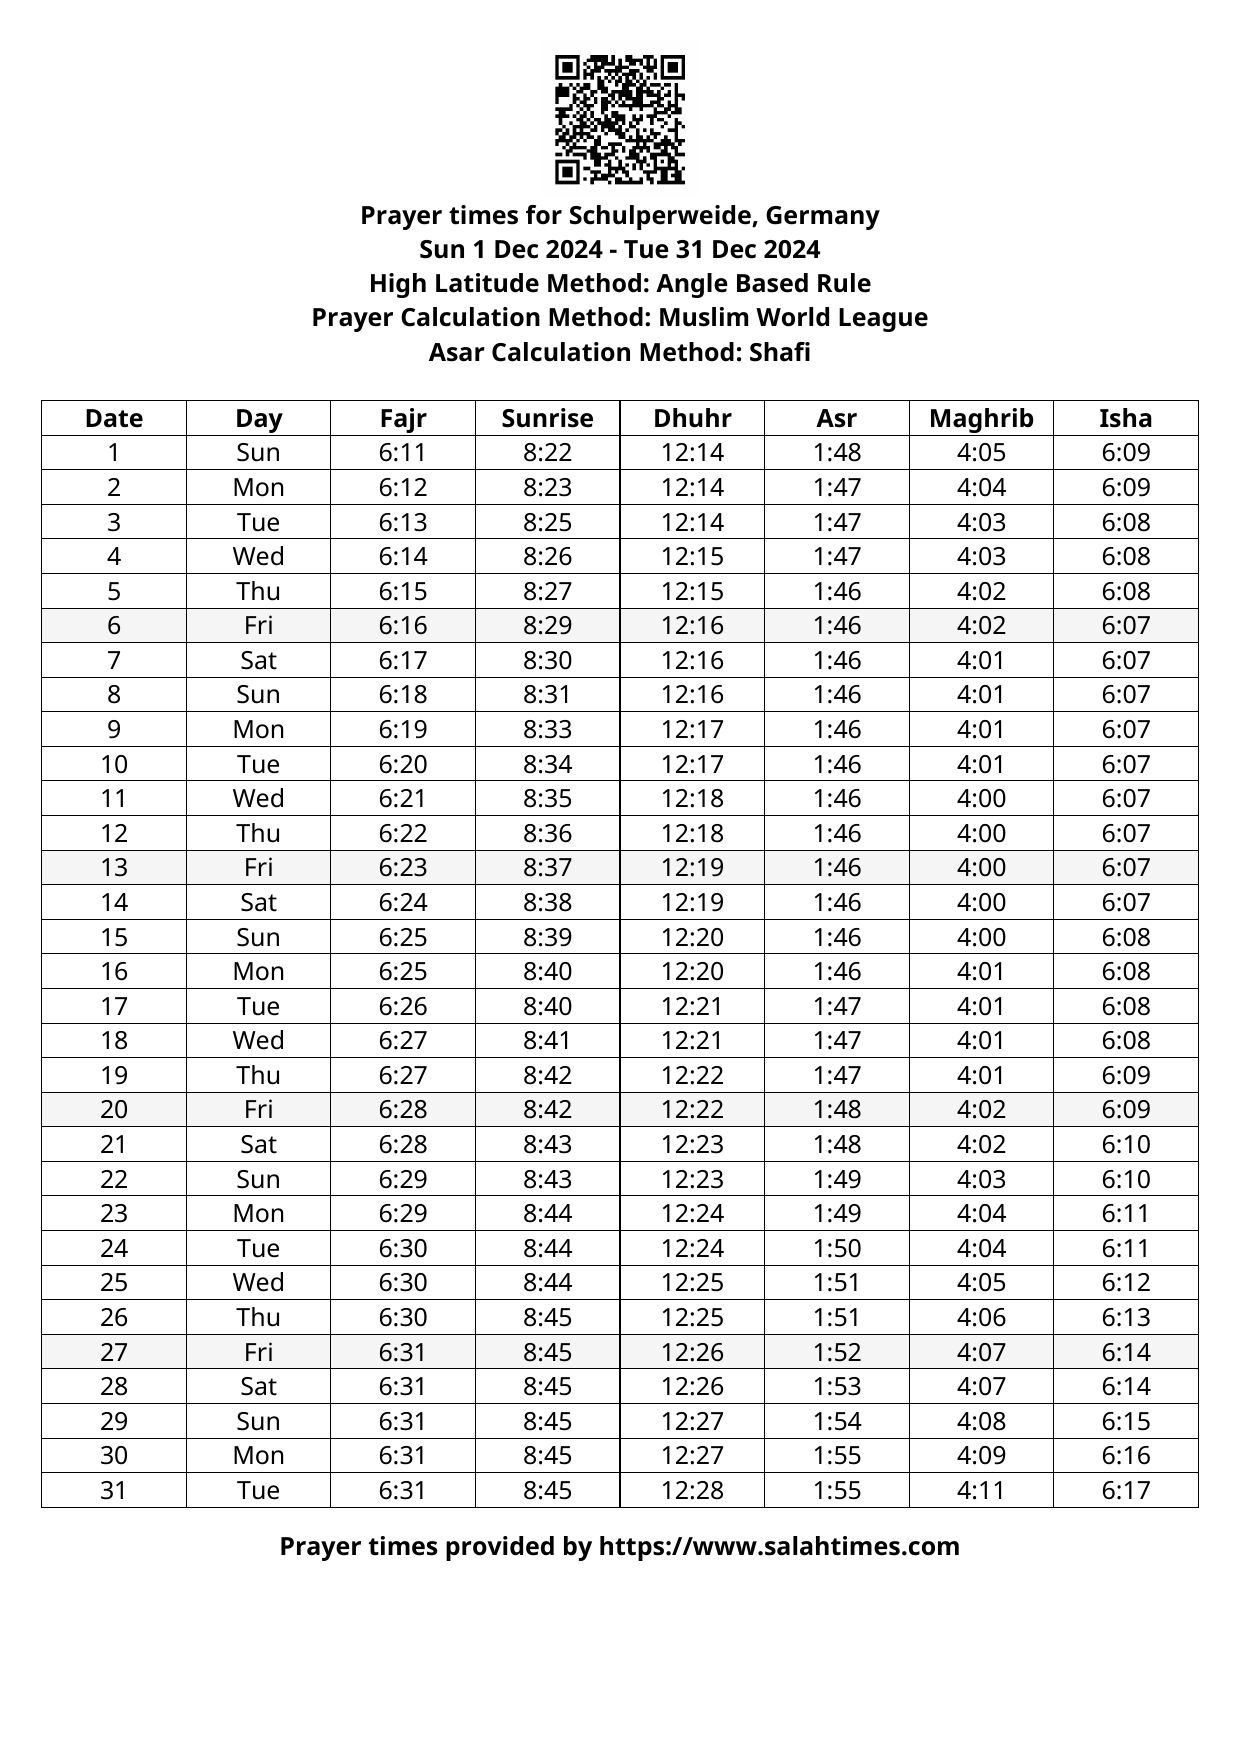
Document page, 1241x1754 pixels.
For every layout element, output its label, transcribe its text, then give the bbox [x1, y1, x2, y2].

table_cell 1:46 [765, 678, 909, 711]
table_cell 4:01 [910, 678, 1053, 711]
table_cell 1:54 [765, 1404, 909, 1437]
table_cell Sun [187, 1162, 330, 1195]
table_cell 6:07 [1054, 712, 1198, 746]
table_cell 6:23 [331, 851, 475, 884]
table_cell 4:09 [910, 1439, 1053, 1472]
table_header Date [42, 401, 186, 434]
table_cell 12:26 [621, 1335, 764, 1368]
table_cell 8:27 [476, 574, 619, 607]
table_cell Fri [187, 609, 330, 642]
table_cell 4:08 [910, 1404, 1053, 1437]
table_header Day [187, 401, 330, 434]
table_cell 6:16 [331, 609, 475, 642]
table_cell 1:46 [765, 885, 909, 919]
table_cell 1:48 [765, 1127, 909, 1161]
text Asar Calculation Method: Shafi [42, 334, 1198, 368]
table_cell Sat [187, 1369, 330, 1403]
table_cell 12:16 [621, 643, 764, 677]
table_cell 6:31 [331, 1404, 475, 1437]
table_cell 6:09 [1054, 1058, 1198, 1092]
table_cell 8:39 [476, 920, 619, 953]
table_cell 3 [42, 505, 186, 538]
picture [542, 41, 699, 198]
table_cell 8:40 [476, 954, 619, 988]
table_cell 12:28 [621, 1473, 764, 1507]
table_cell Fri [187, 1093, 330, 1126]
table_cell 1:47 [765, 989, 909, 1022]
table_cell Fri [187, 851, 330, 884]
table_cell 4:00 [910, 851, 1053, 884]
table_cell 8:45 [476, 1473, 619, 1507]
table_cell 6:27 [331, 1024, 475, 1057]
table_cell 6:30 [331, 1300, 475, 1334]
table_cell Tue [187, 1473, 330, 1507]
table_cell 10 [42, 747, 186, 780]
table_cell 7 [42, 643, 186, 677]
table_cell 6:07 [1054, 781, 1198, 815]
table_cell 1:48 [765, 436, 909, 469]
table_cell 29 [42, 1404, 186, 1437]
table_cell 6:31 [331, 1473, 475, 1507]
table_cell 6:30 [331, 1231, 475, 1264]
table_cell 1:47 [765, 539, 909, 573]
table_cell 8:43 [476, 1127, 619, 1161]
table_cell 12:24 [621, 1196, 764, 1230]
table_cell 6:07 [1054, 851, 1198, 884]
table_cell 4:01 [910, 747, 1053, 780]
table_header Sunrise [476, 401, 619, 434]
table_cell 8:37 [476, 851, 619, 884]
table_cell 1:47 [765, 505, 909, 538]
table_cell 6:08 [1054, 989, 1198, 1022]
table_cell 19 [42, 1058, 186, 1092]
table_cell 1:51 [765, 1266, 909, 1299]
table_cell 1:51 [765, 1300, 909, 1334]
table_cell Mon [187, 1439, 330, 1472]
table_header Asr [765, 401, 909, 434]
table_cell Wed [187, 1024, 330, 1057]
table_cell 6:15 [331, 574, 475, 607]
table_cell 4:02 [910, 1127, 1053, 1161]
table_cell 4:05 [910, 1266, 1053, 1299]
table_cell Wed [187, 1266, 330, 1299]
table_cell 4:11 [910, 1473, 1053, 1507]
table_cell 6:08 [1054, 920, 1198, 953]
table_cell 12:15 [621, 539, 764, 573]
table_cell 6:29 [331, 1196, 475, 1230]
table_cell 4:03 [910, 539, 1053, 573]
table_cell 6:19 [331, 712, 475, 746]
table_cell 8:30 [476, 643, 619, 677]
table_cell Sat [187, 643, 330, 677]
table_cell 6:11 [331, 436, 475, 469]
table_cell 27 [42, 1335, 186, 1368]
table_cell 8:29 [476, 609, 619, 642]
table_cell 6:12 [1054, 1266, 1198, 1299]
table_cell 1 [42, 436, 186, 469]
table_cell 8:33 [476, 712, 619, 746]
table_cell 1:48 [765, 1093, 909, 1126]
table_cell 12:14 [621, 470, 764, 504]
table_header Maghrib [910, 401, 1053, 434]
table_cell 4:01 [910, 643, 1053, 677]
table_cell 22 [42, 1162, 186, 1195]
table_cell 6:25 [331, 954, 475, 988]
table_cell 6:15 [1054, 1404, 1198, 1437]
table_cell 4:02 [910, 1093, 1053, 1126]
table_cell 5 [42, 574, 186, 607]
table_cell 12:27 [621, 1439, 764, 1472]
table_cell 11 [42, 781, 186, 815]
table_cell 26 [42, 1300, 186, 1334]
table_cell 23 [42, 1196, 186, 1230]
table_cell Thu [187, 1300, 330, 1334]
table_cell 4:01 [910, 712, 1053, 746]
table_cell 4:07 [910, 1369, 1053, 1403]
table_cell 6:10 [1054, 1127, 1198, 1161]
table_cell 8:25 [476, 505, 619, 538]
table_cell 8 [42, 678, 186, 711]
table_cell 4:01 [910, 954, 1053, 988]
table_cell 6:07 [1054, 609, 1198, 642]
table_cell 6:10 [1054, 1162, 1198, 1195]
table_cell Sun [187, 678, 330, 711]
table_cell Sun [187, 920, 330, 953]
table_cell 6 [42, 609, 186, 642]
table_cell 12:20 [621, 920, 764, 953]
table_cell 12:16 [621, 678, 764, 711]
table_cell 12:21 [621, 1024, 764, 1057]
table_cell 6:29 [331, 1162, 475, 1195]
table_cell 6:13 [1054, 1300, 1198, 1334]
table_cell 6:09 [1054, 436, 1198, 469]
table_cell 12:24 [621, 1231, 764, 1264]
table_cell 8:45 [476, 1300, 619, 1334]
table_cell 30 [42, 1439, 186, 1472]
text Sun 1 Dec 2024 - Tue 31 Dec 2024 [42, 232, 1198, 266]
table_cell 1:46 [765, 920, 909, 953]
table_cell Mon [187, 954, 330, 988]
table_cell 4:03 [910, 1162, 1053, 1195]
table_cell Mon [187, 470, 330, 504]
table_cell 6:16 [1054, 1439, 1198, 1472]
table_cell 1:46 [765, 851, 909, 884]
table_cell 4:07 [910, 1335, 1053, 1368]
table_cell 31 [42, 1473, 186, 1507]
table_cell 8:23 [476, 470, 619, 504]
table_cell 12:23 [621, 1162, 764, 1195]
table_cell 14 [42, 885, 186, 919]
table_cell Mon [187, 1196, 330, 1230]
table_cell 1:55 [765, 1439, 909, 1472]
table_cell 12:20 [621, 954, 764, 988]
table_cell 6:14 [1054, 1335, 1198, 1368]
table_cell Wed [187, 781, 330, 815]
table_cell 6:28 [331, 1127, 475, 1161]
table_cell 6:07 [1054, 643, 1198, 677]
table_cell 4:01 [910, 989, 1053, 1022]
table_cell 8:44 [476, 1266, 619, 1299]
table_cell 1:47 [765, 1024, 909, 1057]
table_cell 12:19 [621, 885, 764, 919]
table_cell 12:18 [621, 816, 764, 849]
table_cell Sat [187, 885, 330, 919]
table_cell 1:46 [765, 781, 909, 815]
table_cell 4:02 [910, 609, 1053, 642]
table_cell 8:45 [476, 1369, 619, 1403]
table_cell 12:26 [621, 1369, 764, 1403]
table_cell 6:14 [331, 539, 475, 573]
text High Latitude Method: Angle Based Rule [42, 266, 1198, 300]
table_cell 6:08 [1054, 574, 1198, 607]
table_cell 12:19 [621, 851, 764, 884]
table_cell 8:36 [476, 816, 619, 849]
table_cell 1:46 [765, 643, 909, 677]
table_cell 15 [42, 920, 186, 953]
table_cell 6:26 [331, 989, 475, 1022]
table_cell 6:18 [331, 678, 475, 711]
table_cell 1:47 [765, 1058, 909, 1092]
table_cell 6:13 [331, 505, 475, 538]
table_cell 28 [42, 1369, 186, 1403]
table_cell 4:04 [910, 470, 1053, 504]
table_cell 1:46 [765, 747, 909, 780]
table_cell 12:25 [621, 1266, 764, 1299]
table_cell 4:00 [910, 885, 1053, 919]
table_cell 1:47 [765, 470, 909, 504]
table_cell 8:44 [476, 1231, 619, 1264]
table_header Dhuhr [621, 401, 764, 434]
table_cell 16 [42, 954, 186, 988]
table_cell 6:25 [331, 920, 475, 953]
table_cell 12:17 [621, 712, 764, 746]
table_cell 8:41 [476, 1024, 619, 1057]
table_cell 12:22 [621, 1058, 764, 1092]
table_cell 12:27 [621, 1404, 764, 1437]
table_cell 8:44 [476, 1196, 619, 1230]
table_cell 6:08 [1054, 954, 1198, 988]
table_cell 8:45 [476, 1404, 619, 1437]
table_cell 8:26 [476, 539, 619, 573]
table_cell 6:28 [331, 1093, 475, 1126]
text Prayer times provided by https://www.salahtimes.com [42, 1528, 1198, 1563]
table_cell Thu [187, 574, 330, 607]
table_cell 8:40 [476, 989, 619, 1022]
table_cell 1:49 [765, 1162, 909, 1195]
table_cell 6:27 [331, 1058, 475, 1092]
table_cell 6:11 [1054, 1196, 1198, 1230]
table_cell Tue [187, 1231, 330, 1264]
table_cell 13 [42, 851, 186, 884]
table_cell 6:09 [1054, 1093, 1198, 1126]
table_header Fajr [331, 401, 475, 434]
table_cell 6:14 [1054, 1369, 1198, 1403]
table_cell 24 [42, 1231, 186, 1264]
table_cell 6:21 [331, 781, 475, 815]
table_cell 6:22 [331, 816, 475, 849]
table_cell 6:30 [331, 1266, 475, 1299]
table_cell 6:09 [1054, 470, 1198, 504]
table_cell Sat [187, 1127, 330, 1161]
table_cell 1:53 [765, 1369, 909, 1403]
table_cell 6:17 [331, 643, 475, 677]
table_cell 6:08 [1054, 1024, 1198, 1057]
table_cell 4:01 [910, 1058, 1053, 1092]
table_cell 8:31 [476, 678, 619, 711]
table_cell 6:11 [1054, 1231, 1198, 1264]
table_cell Wed [187, 539, 330, 573]
table_cell 6:12 [331, 470, 475, 504]
table_cell 12:25 [621, 1300, 764, 1334]
table_cell 20 [42, 1093, 186, 1126]
table_cell 1:49 [765, 1196, 909, 1230]
table_cell 6:07 [1054, 885, 1198, 919]
table_cell 17 [42, 989, 186, 1022]
table_cell Sun [187, 436, 330, 469]
table_cell 8:35 [476, 781, 619, 815]
table_cell 12:18 [621, 781, 764, 815]
table_cell 1:46 [765, 609, 909, 642]
table_cell 4:00 [910, 781, 1053, 815]
table_cell 8:42 [476, 1058, 619, 1092]
table_cell 12:14 [621, 436, 764, 469]
table_cell 25 [42, 1266, 186, 1299]
table_cell 6:20 [331, 747, 475, 780]
table_cell 8:34 [476, 747, 619, 780]
table_cell 1:46 [765, 574, 909, 607]
table_cell 2 [42, 470, 186, 504]
table_cell 8:42 [476, 1093, 619, 1126]
text Prayer times for Schulperweide, Germany [42, 198, 1198, 232]
table_cell Tue [187, 747, 330, 780]
table_cell 6:08 [1054, 539, 1198, 573]
table_cell 12:16 [621, 609, 764, 642]
table_cell Tue [187, 505, 330, 538]
table_cell 4:04 [910, 1196, 1053, 1230]
table_cell 4:00 [910, 816, 1053, 849]
table_cell 8:43 [476, 1162, 619, 1195]
table_cell 8:38 [476, 885, 619, 919]
table_cell 6:31 [331, 1369, 475, 1403]
table_cell 1:50 [765, 1231, 909, 1264]
table_cell 4:06 [910, 1300, 1053, 1334]
table_cell 12:14 [621, 505, 764, 538]
table_cell 1:46 [765, 712, 909, 746]
table_cell 8:45 [476, 1439, 619, 1472]
table_cell Thu [187, 816, 330, 849]
table_cell 6:07 [1054, 747, 1198, 780]
table_cell 4:03 [910, 505, 1053, 538]
table_cell 4:01 [910, 1024, 1053, 1057]
table_cell 12:15 [621, 574, 764, 607]
table_cell 12:22 [621, 1093, 764, 1126]
table_cell Tue [187, 989, 330, 1022]
table_cell 12:21 [621, 989, 764, 1022]
table_cell 1:52 [765, 1335, 909, 1368]
table_cell 1:46 [765, 816, 909, 849]
table_cell 18 [42, 1024, 186, 1057]
table_cell Sun [187, 1404, 330, 1437]
table_cell 4 [42, 539, 186, 573]
table_cell 6:31 [331, 1335, 475, 1368]
table_cell 6:08 [1054, 505, 1198, 538]
table_cell 6:24 [331, 885, 475, 919]
table_cell Mon [187, 712, 330, 746]
table_cell Fri [187, 1335, 330, 1368]
table_cell 12:23 [621, 1127, 764, 1161]
table_cell 9 [42, 712, 186, 746]
table_cell 12:17 [621, 747, 764, 780]
table_cell 8:22 [476, 436, 619, 469]
table_cell 4:05 [910, 436, 1053, 469]
table_cell 8:45 [476, 1335, 619, 1368]
table_cell 6:07 [1054, 678, 1198, 711]
table_cell 21 [42, 1127, 186, 1161]
table_cell 6:17 [1054, 1473, 1198, 1507]
text Prayer Calculation Method: Muslim World League [42, 300, 1198, 334]
table_cell 6:07 [1054, 816, 1198, 849]
table_cell Thu [187, 1058, 330, 1092]
table_cell 4:02 [910, 574, 1053, 607]
table_cell 4:00 [910, 920, 1053, 953]
table_cell 1:55 [765, 1473, 909, 1507]
table_header Isha [1054, 401, 1198, 434]
table_cell 4:04 [910, 1231, 1053, 1264]
table_cell 1:46 [765, 954, 909, 988]
table_cell 6:31 [331, 1439, 475, 1472]
table_cell 12 [42, 816, 186, 849]
